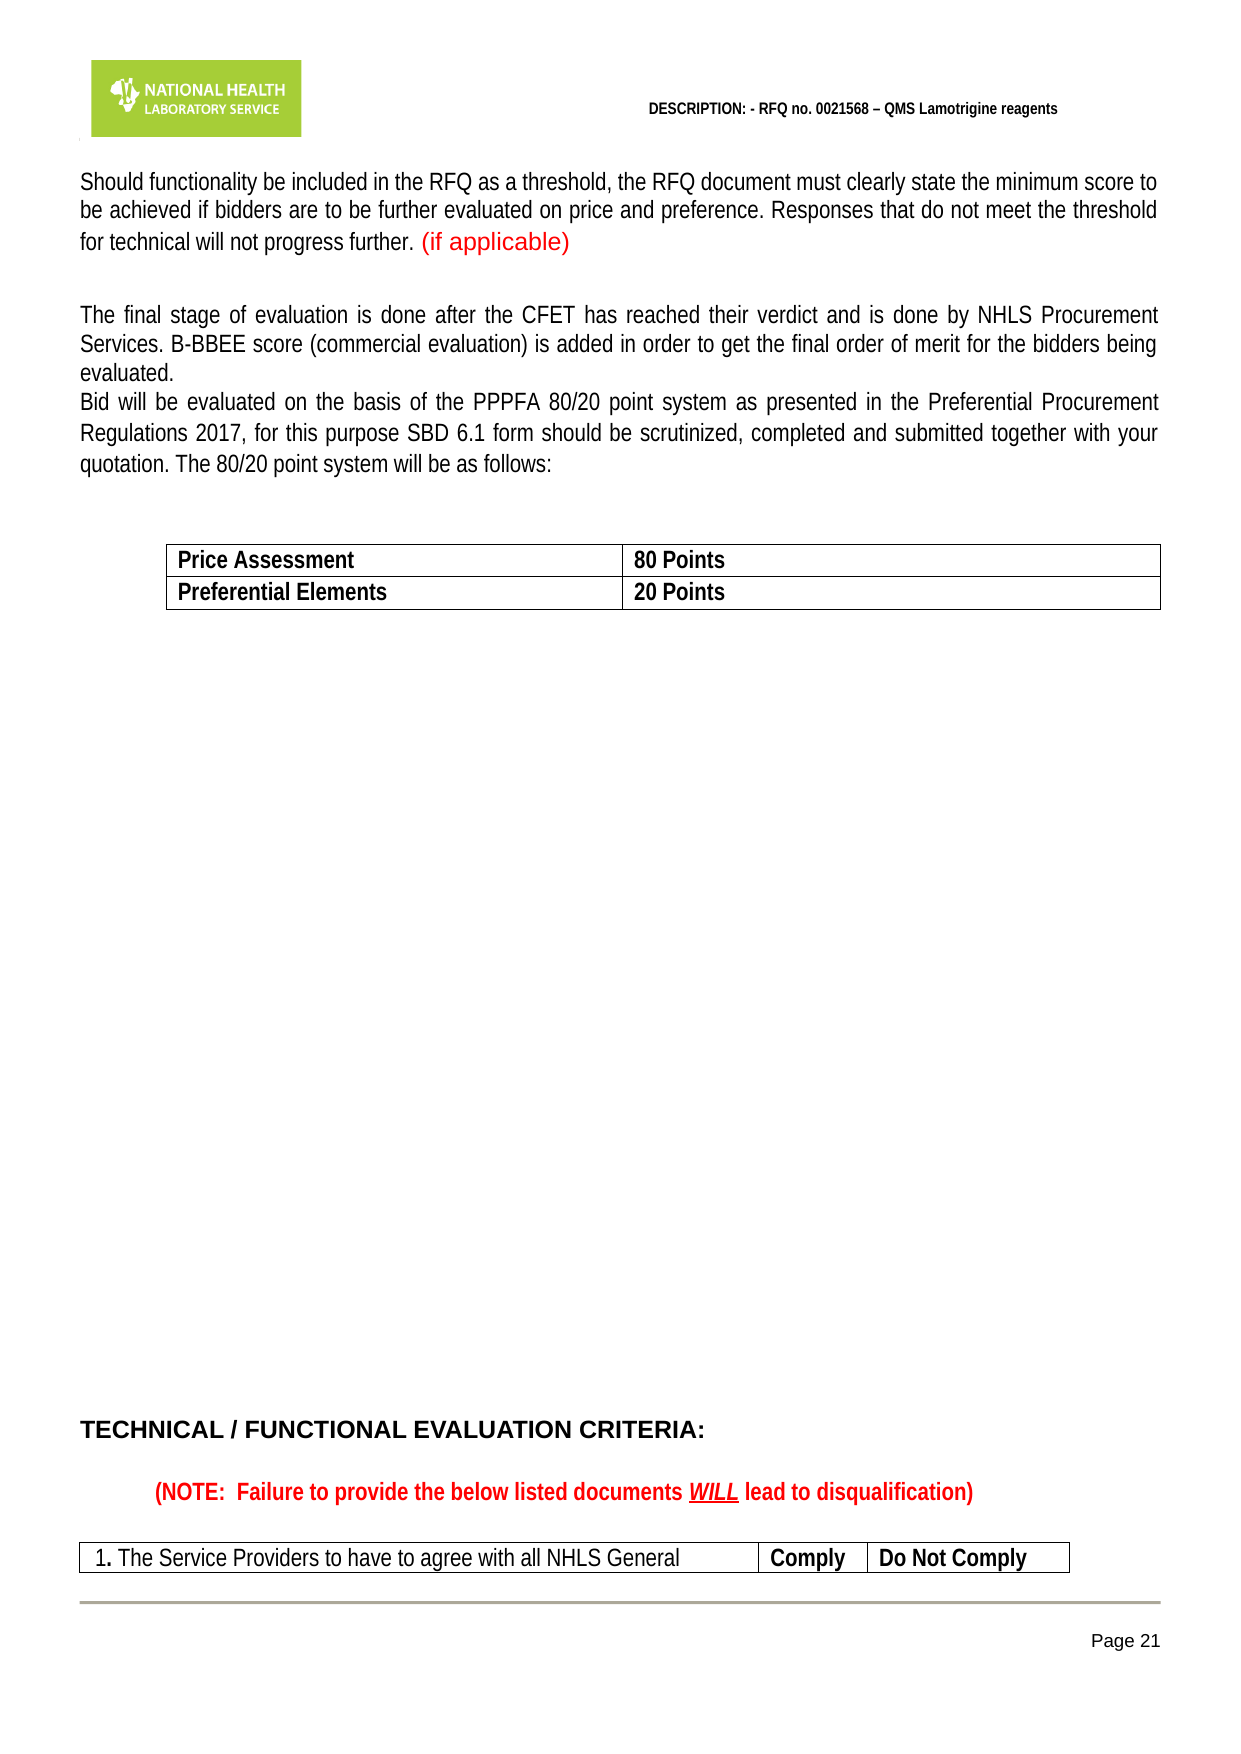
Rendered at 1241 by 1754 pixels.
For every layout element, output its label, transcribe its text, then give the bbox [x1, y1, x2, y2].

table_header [80, 1543, 758, 1572]
subtitle TECHNICAL / FUNCTIONAL EVALUATION CRITERIA: [80, 1415, 1161, 1443]
table_header 80 Points [623, 545, 1160, 576]
table_header Comply [759, 1543, 867, 1572]
text Should functionality be included in the RFQ as a threshold, the RFQ document must clearly state the minimum score to be achieved if bidders are to be further evaluated on price and preference. Responses that do not meet the threshold for technical will not progress further. (if applicable) [80, 167, 1161, 258]
table_header Do Not Comply [868, 1543, 1069, 1572]
picture [91, 60, 302, 137]
text (NOTE: Failure to provide the below listed documents WILL lead to disqualification) [80, 1476, 1161, 1505]
table_cell Preferential Elements [167, 577, 622, 609]
text The final stage of evaluation is done after the CFET has reached their verdict and is done by NHLS Procurement Services. B-BBEE score (commercial evaluation) is added in order to get the final order of merit for the bidders being evaluated. [80, 301, 1161, 386]
text Bid will be evaluated on the basis of the PPPFA 80/20 point system as presented in the Preferential Procurement Regulations 2017, for this purpose SBD 6.1 form should be scrutinized, completed and submitted together with your quotation. The 80/20 point system will be as follows: [80, 386, 1161, 478]
table_header Price Assessment [167, 545, 622, 576]
table_cell 20 Points [623, 577, 1160, 609]
